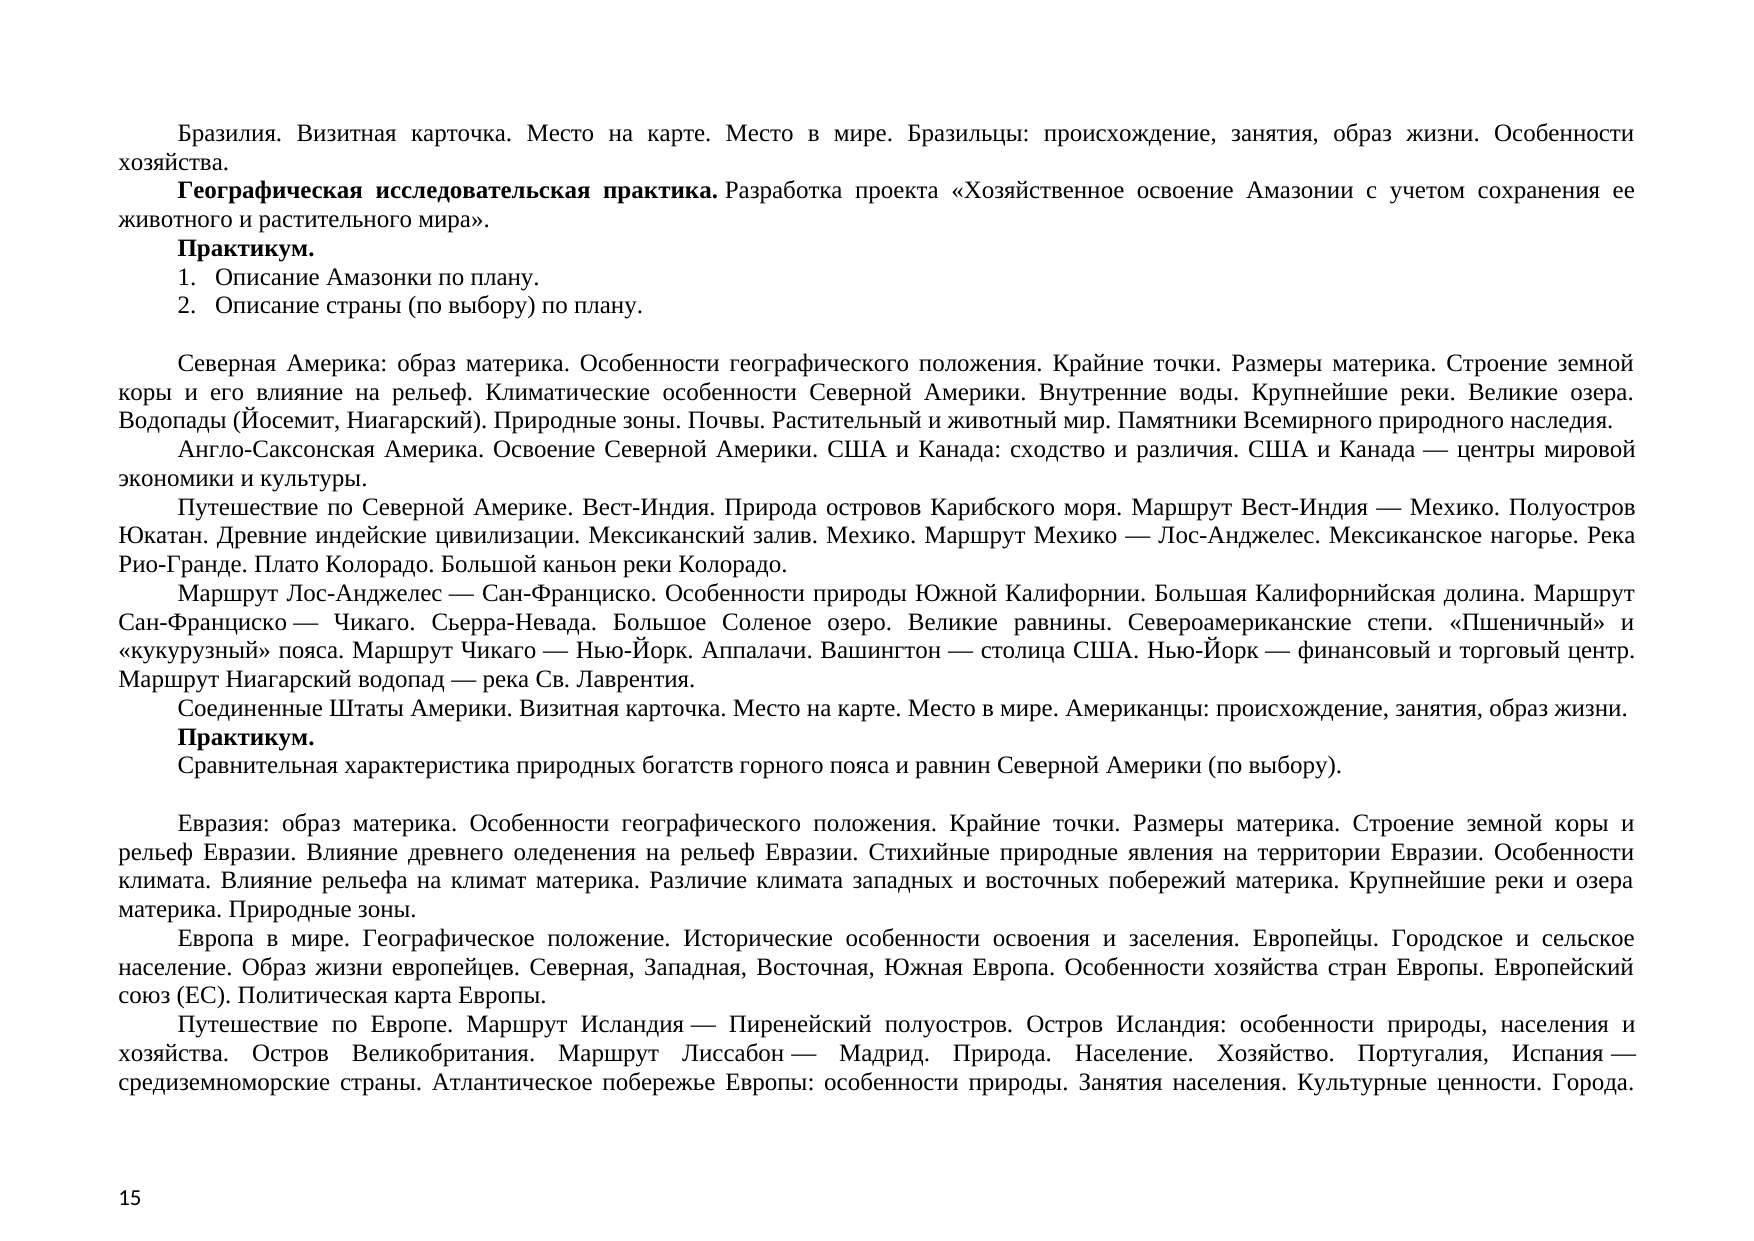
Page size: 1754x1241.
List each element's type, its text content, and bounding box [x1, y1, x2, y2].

text Северная Америка: образ материка. Особенности географического положения. Крайние точки. Размеры материка. Строение земной коры и его влияние на рельеф. Климатические особенности Северной Америки. Внутренние воды. Крупнейшие реки. Великие озера. Водопады (Йосемит, Ниагарский). Природные зоны. Почвы. Растительный и животный мир. Памятники Всемирного природного наследия. [118, 348, 1636, 434]
text Евразия: образ материка. Особенности географического положения. Крайние точки. Размеры материка. Строение земной коры и рельеф Евразии. Влияние древнего оледенения на рельеф Евразии. Стихийные природные явления на территории Евразии. Особенности климата. Влияние рельефа на климат материка. Различие климата западных и восточных побережий материка. Крупнейшие реки и озера материка. Природные зоны. [118, 808, 1636, 923]
text Практикум. [118, 233, 1636, 262]
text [118, 1009, 1636, 1096]
text Бразилия. Визитная карточка. Место на карте. Место в мире. Бразильцы: происхождение, занятия, образ жизни. Особенности хозяйства. [118, 118, 1636, 176]
text Европа в мире. Географическое положение. Исторические особенности освоения и заселения. Европейцы. Городское и сельское население. Образ жизни европейцев. Северная, Западная, Восточная, Южная Европа. Особенности хозяйства стран Европы. Европейский союз (ЕС). Политическая карта Европы. [118, 923, 1636, 1009]
text Сравнительная характеристика природных богатств горного пояса и равнин Северной Америки (по выбору). [118, 751, 1636, 779]
list Описание Амазонки по плану. [177, 262, 1636, 291]
list Описание страны (по выбору) по плану. [177, 291, 1636, 319]
text Путешествие по Северной Америке. Вест-Индия. Природа островов Карибского моря. Маршрут Вест-Индия — Мехико. Полуостров Юкатан. Древние индейские цивилизации. Мексиканский залив. Мехико. Маршрут Мехико — Лос-Анджелес. Мексиканское нагорье. Река Рио-Гранде. Плато Колорадо. Большой каньон реки Колорадо. [118, 492, 1636, 578]
text Англо-Саксонская Америка. Освоение Северной Америки. США и Канада: сходство и различия. США и Канада — центры мировой экономики и культуры. [118, 434, 1636, 492]
text Соединенные Штаты Америки. Визитная карточка. Место на карте. Место в мире. Американцы: происхождение, занятия, образ жизни. [118, 693, 1636, 722]
text Географическая исследовательская практика. Разработка проекта «Хозяйственное освоение Амазонии с учетом сохранения ее животного и растительного мира». [118, 176, 1636, 233]
text Маршрут Лос-Анджелес — Сан-Франциско. Особенности природы Южной Калифорнии. Большая Калифорнийская долина. Маршрут Сан-Франциско — Чикаго. Сьерра-Невада. Большое Соленое озеро. Великие равнины. Североамериканские степи. «Пшеничный» и «кукурузный» пояса. Маршрут Чикаго — Нью-Йорк. Аппалачи. Вашингтон — столица США. Нью-Йорк — финансовый и торговый центр. Маршрут Ниагарский водопад — река Св. Лаврентия. [118, 578, 1636, 693]
text Практикум. [118, 722, 1636, 751]
